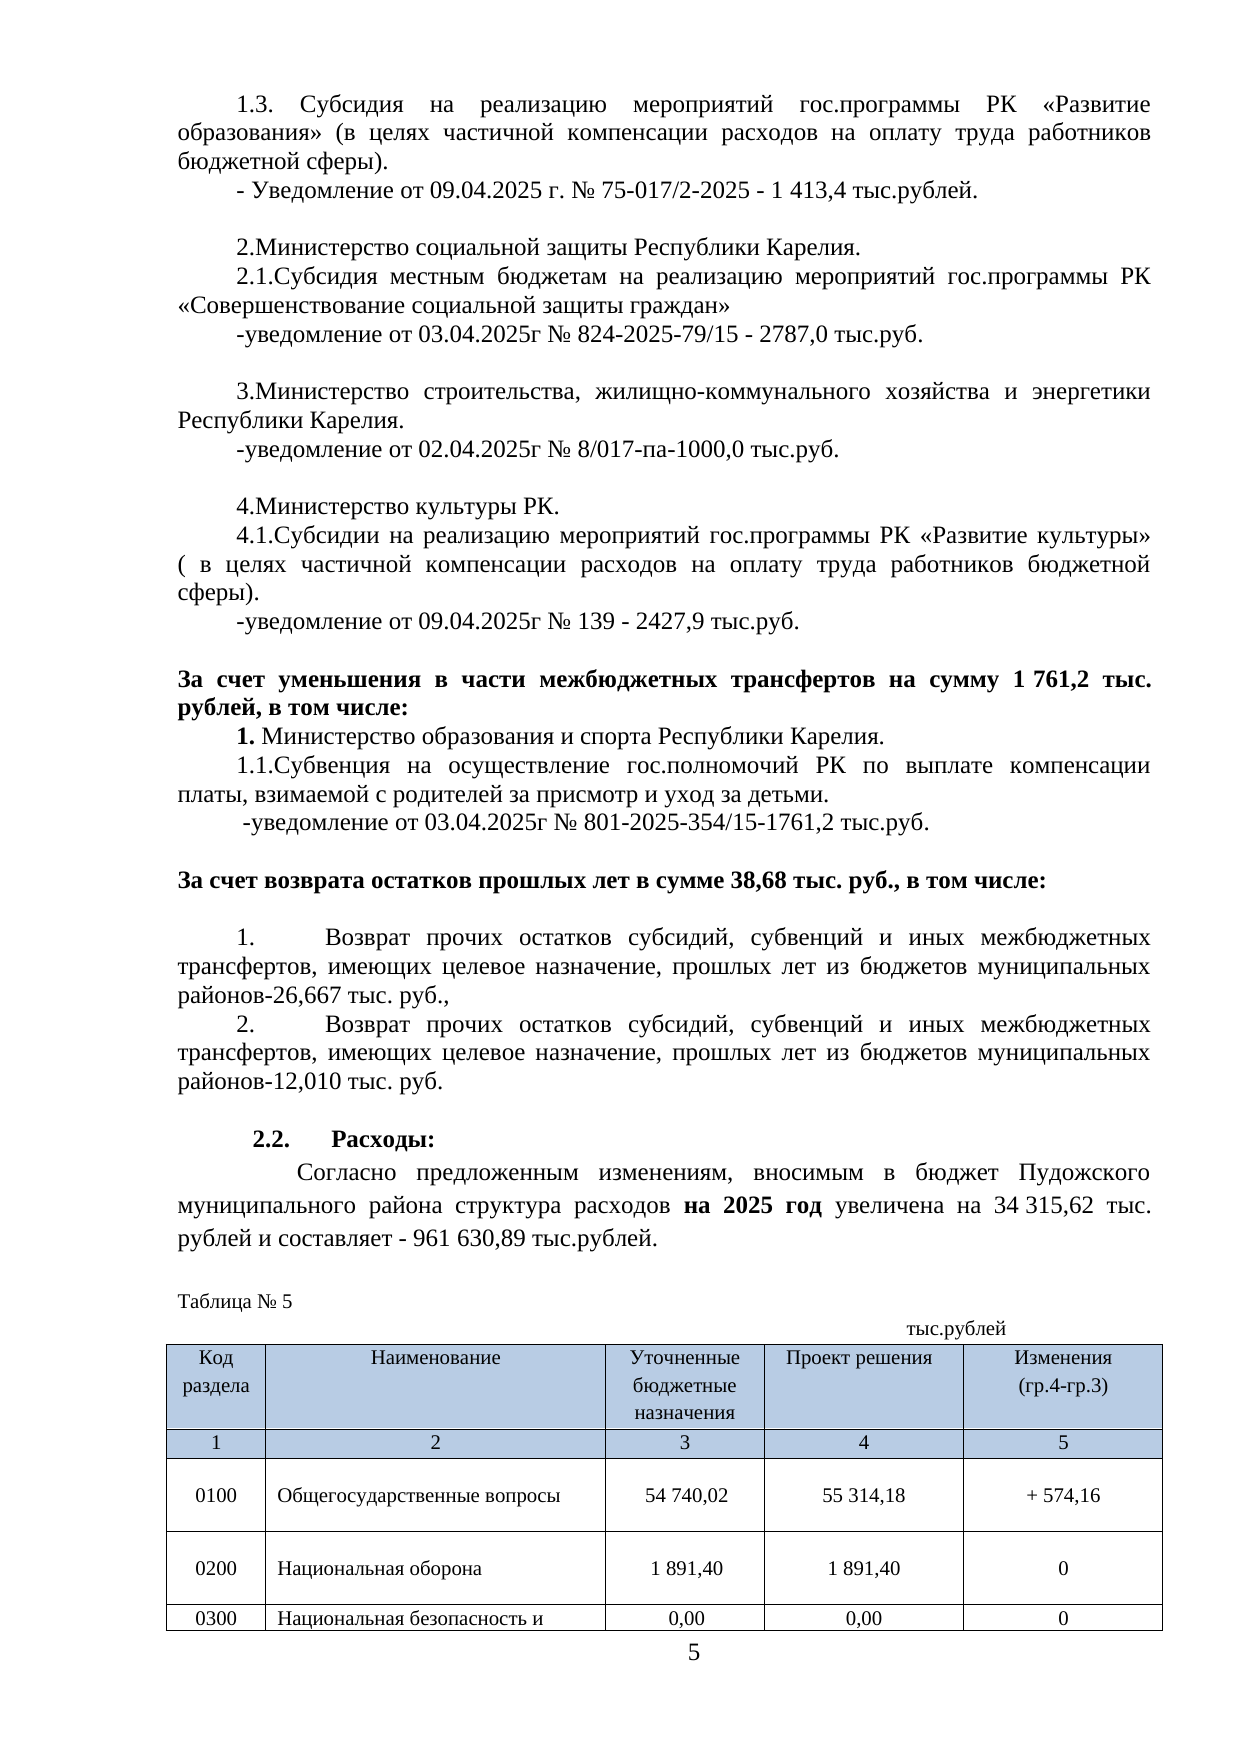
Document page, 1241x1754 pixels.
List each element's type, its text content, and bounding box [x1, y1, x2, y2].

table_cell 55 314,18 [765, 1459, 963, 1531]
table_header Проект решения [765, 1345, 963, 1428]
text За счет возврата остатков прошлых лет в сумме 38,68 тыс. руб., в том числе: [177, 865, 1152, 894]
table_cell 1 [167, 1430, 265, 1458]
table_header Код раздела [167, 1345, 265, 1428]
table_header Уточненные бюджетные назначения [606, 1345, 764, 1428]
table_cell 0 [964, 1532, 1162, 1604]
text -уведомление от 03.04.2025г № 824-2025-79/15 - 2787,0 тыс.руб. [177, 319, 1152, 347]
table_cell 1 891,40 [606, 1532, 764, 1604]
table_cell 0,00 [606, 1605, 764, 1629]
text 4.Министерство культуры РК. [177, 491, 1152, 520]
table_cell 54 740,02 [606, 1459, 764, 1531]
text Согласно предложенным изменениям, вносимым в бюджет Пудожского муниципального района структура расходов на 2025 год увеличена на 34 315,62 тыс. рублей и составляет - 961 630,89 тыс.рублей. [177, 1157, 1152, 1251]
text 4.1.Субсидии на реализацию мероприятий гос.программы РК «Развитие культуры» ( в целях частичной компенсации расходов на оплату труда работников бюджетной сферы). [177, 520, 1152, 606]
table_cell Национальная оборона [266, 1532, 605, 1604]
list Расходы: [252, 1124, 1152, 1152]
table_cell 0 [964, 1605, 1162, 1629]
text -уведомление от 02.04.2025г № 8/017-па-1000,0 тыс.руб. [177, 434, 1152, 462]
list Возврат прочих остатков субсидий, субвенций и иных межбюджетных трансфертов, имеющих целевое назначение, прошлых лет из бюджетов муниципальных районов-12,010 тыс. руб. [177, 1009, 1152, 1095]
text Таблица № 5 [177, 1289, 1152, 1313]
table_cell Общегосударственные вопросы [266, 1459, 605, 1531]
table_cell 0,00 [765, 1605, 963, 1629]
text тыс.рублей [177, 1316, 1152, 1340]
text 2.Министерство социальной защиты Республики Карелия. [177, 232, 1152, 261]
table_cell 0300 [167, 1605, 265, 1629]
text 2.1.Субсидия местным бюджетам на реализацию мероприятий гос.программы РК «Совершенствование социальной защиты граждан» [177, 261, 1152, 319]
text 1. Министерство образования и спорта Республики Карелия. [177, 721, 1152, 750]
text 1.3. Субсидия на реализацию мероприятий гос.программы РК «Развитие образования» (в целях частичной компенсации расходов на оплату труда работников бюджетной сферы). [177, 89, 1152, 175]
table_cell 0200 [167, 1532, 265, 1604]
table_cell 3 [606, 1430, 764, 1458]
table_cell 2 [266, 1430, 605, 1458]
list Возврат прочих остатков субсидий, субвенций и иных межбюджетных трансфертов, имеющих целевое назначение, прошлых лет из бюджетов муниципальных районов-26,667 тыс. руб., [177, 922, 1152, 1009]
text За счет уменьшения в части межбюджетных трансфертов на сумму 1 761,2 тыс. рублей, в том числе: [177, 664, 1152, 721]
table_cell 0100 [167, 1459, 265, 1531]
table_cell 4 [765, 1430, 963, 1458]
text - Уведомление от 09.04.2025 г. № 75-017/2-2025 - 1 413,4 тыс.рублей. [177, 175, 1152, 204]
text 3.Министерство строительства, жилищно-коммунального хозяйства и энергетики Республики Карелия. [177, 376, 1152, 434]
text -уведомление от 09.04.2025г № 139 - 2427,9 тыс.руб. [177, 606, 1152, 635]
text -уведомление от 03.04.2025г № 801-2025-354/15-1761,2 тыс.руб. [177, 807, 1152, 836]
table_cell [266, 1605, 605, 1629]
table_cell + 574,16 [964, 1459, 1162, 1531]
table_header Изменения (гр.4-гр.3) [964, 1345, 1162, 1428]
table_header Наименование [266, 1345, 605, 1428]
table_cell 1 891,40 [765, 1532, 963, 1604]
text 1.1.Субвенция на осуществление гос.полномочий РК по выплате компенсации платы, взимаемой с родителей за присмотр и уход за детьми. [177, 750, 1152, 807]
table_cell 5 [964, 1430, 1162, 1458]
